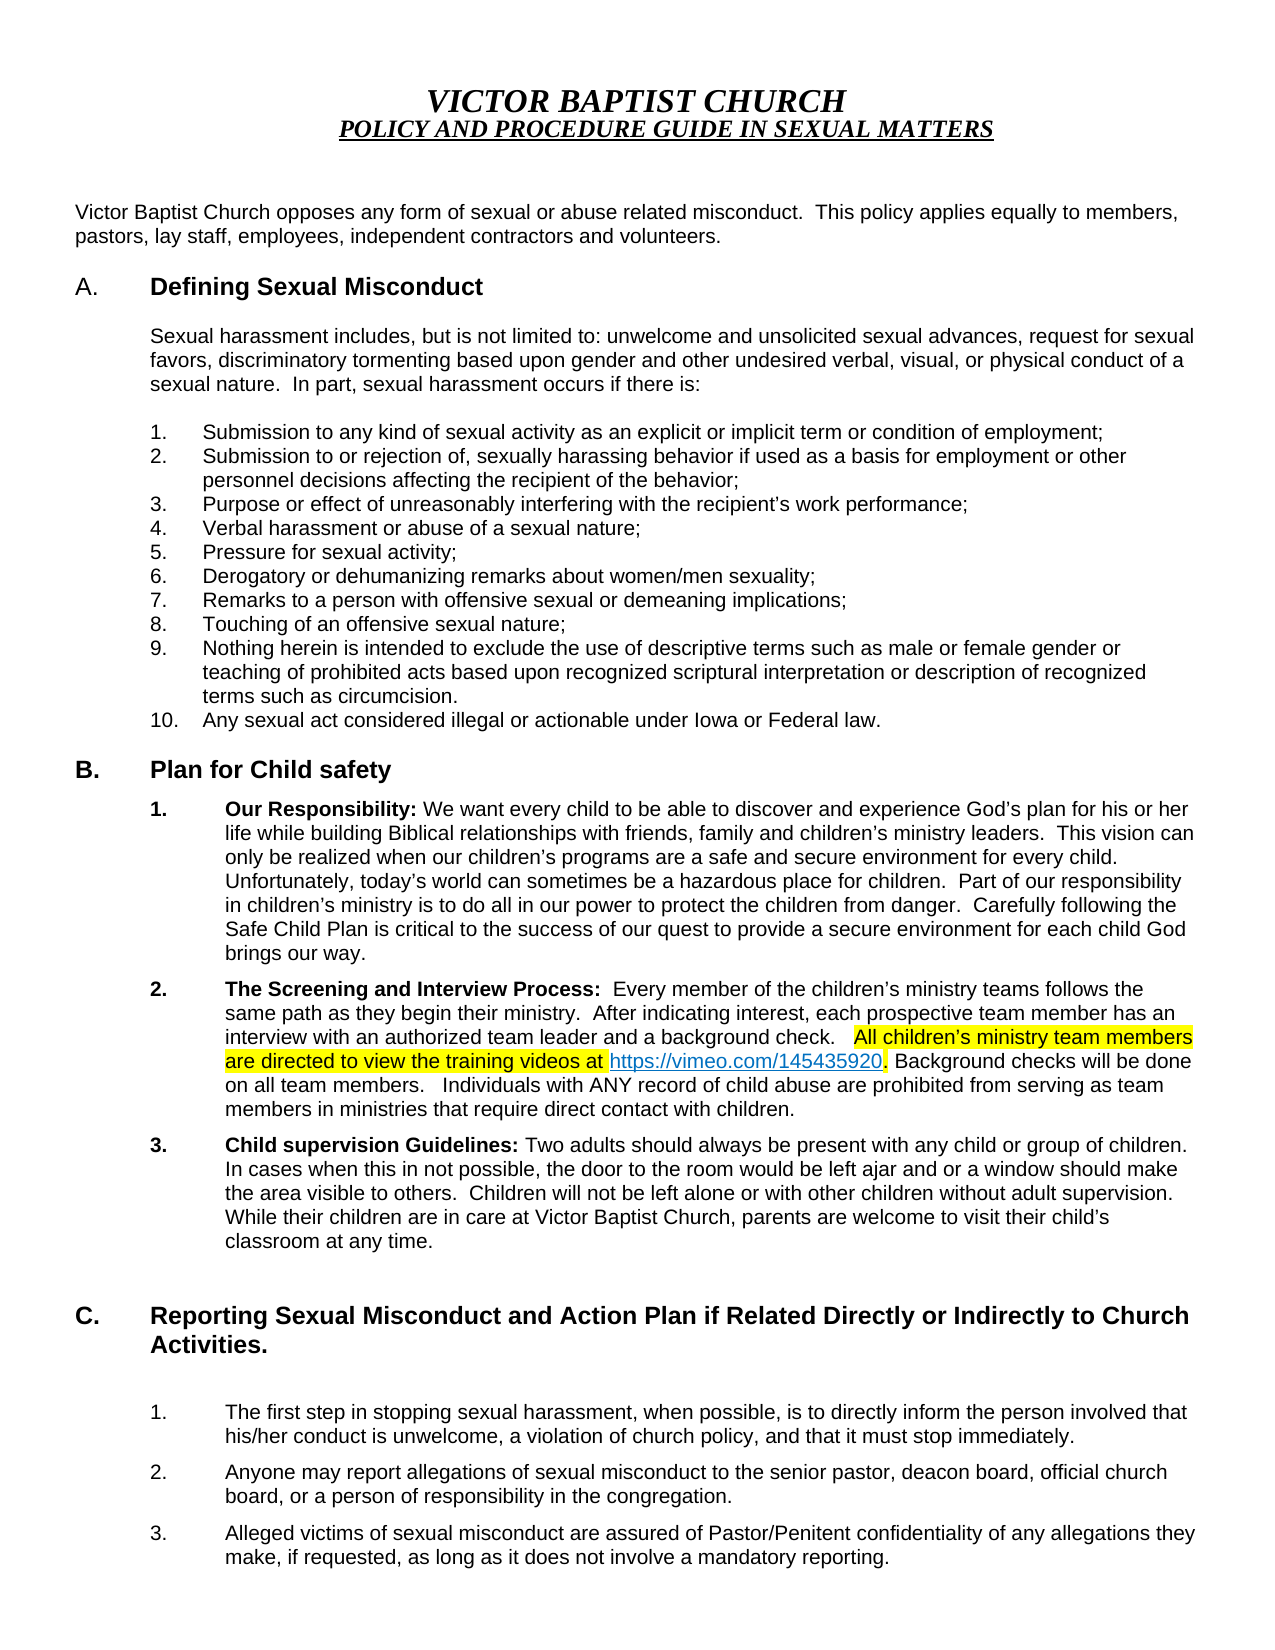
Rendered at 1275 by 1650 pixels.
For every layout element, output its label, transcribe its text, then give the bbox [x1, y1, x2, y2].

list Purpose or effect of unreasonably interfering with the recipient’s work performance; [150, 492, 1200, 516]
list Any sexual act considered illegal or actionable under Iowa or Federal law. [150, 708, 1200, 732]
list The first step in stopping sexual harassment, when possible, is to directly inform the person involved that his/her conduct is unwelcome, a violation of church policy, and that it must stop immediately. [150, 1400, 1200, 1448]
text A. Defining Sexual Misconduct [75, 272, 1200, 300]
text C. Reporting Sexual Misconduct and Action Plan if Related Directly or Indirectly to Church Activities. [75, 1301, 1200, 1358]
text Victor Baptist Church opposes any form of sexual or abuse related misconduct. This policy applies equally to members, pastors, lay staff, employees, independent contractors and volunteers. [75, 200, 1200, 248]
list Alleged victims of sexual misconduct are assured of Pastor/Penitent confidentiality of any allegations they make, if requested, as long as it does not involve a mandatory reporting. [150, 1521, 1200, 1568]
text POLICY AND PROCEDURE GUIDE IN SEXUAL MATTERS [75, 119, 1200, 142]
list Anyone may report allegations of sexual misconduct to the senior pastor, deacon board, official church board, or a person of responsibility in the congregation. [150, 1460, 1200, 1508]
list Derogatory or dehumanizing remarks about women/men sexuality; [150, 564, 1200, 588]
text Child supervision Guidelines: Two adults should always be present with any child or group of children. In cases when this in not possible, the door to the room would be left ajar and or a window should make the area visible to others. Children will not be left alone or with other children without adult supervision. While their children are in care at Victor Baptist Church, parents are welcome to visit their child’s classroom at any time. [150, 1133, 1200, 1253]
list Verbal harassment or abuse of a sexual nature; [150, 516, 1200, 540]
list Nothing herein is intended to exclude the use of descriptive terms such as male or female gender or teaching of prohibited acts based upon recognized scriptural interpretation or description of recognized terms such as circumcision. [150, 636, 1200, 708]
list Pressure for sexual activity; [150, 540, 1200, 564]
text The Screening and Interview Process: Every member of the children’s ministry teams follows the same path as they begin their ministry. After indicating interest, each prospective team member has an interview with an authorized team leader and a background check. All children’s ministry team members are directed to view the training videos at https://vimeo.com/145435920. Background checks will be done on all team members. Individuals with ANY record of child abuse are prohibited from serving as team members in ministries that require direct contact with children. [150, 977, 1200, 1121]
list Submission to any kind of sexual activity as an explicit or implicit term or condition of employment; [150, 420, 1200, 444]
list Submission to or rejection of, sexually harassing behavior if used as a basis for employment or other personnel decisions affecting the recipient of the behavior; [150, 444, 1200, 492]
list Touching of an offensive sexual nature; [150, 612, 1200, 636]
text VICTOR BAPTIST CHURCH [75, 81, 1200, 119]
list Remarks to a person with offensive sexual or demeaning implications; [150, 588, 1200, 612]
text B. Plan for Child safety [75, 756, 1200, 784]
text Sexual harassment includes, but is not limited to: unwelcome and unsolicited sexual advances, request for sexual favors, discriminatory tormenting based upon gender and other undesired verbal, visual, or physical conduct of a sexual nature. In part, sexual harassment occurs if there is: [75, 324, 1200, 396]
text Our Responsibility: We want every child to be able to discover and experience God’s plan for his or her life while building Biblical relationships with friends, family and children’s ministry leaders. This vision can only be realized when our children’s programs are a safe and secure environment for every child. Unfortunately, today’s world can sometimes be a hazardous place for children. Part of our responsibility in children’s ministry is to do all in our power to protect the children from danger. Carefully following the Safe Child Plan is critical to the success of our quest to provide a secure environment for each child God brings our way. [150, 797, 1200, 964]
